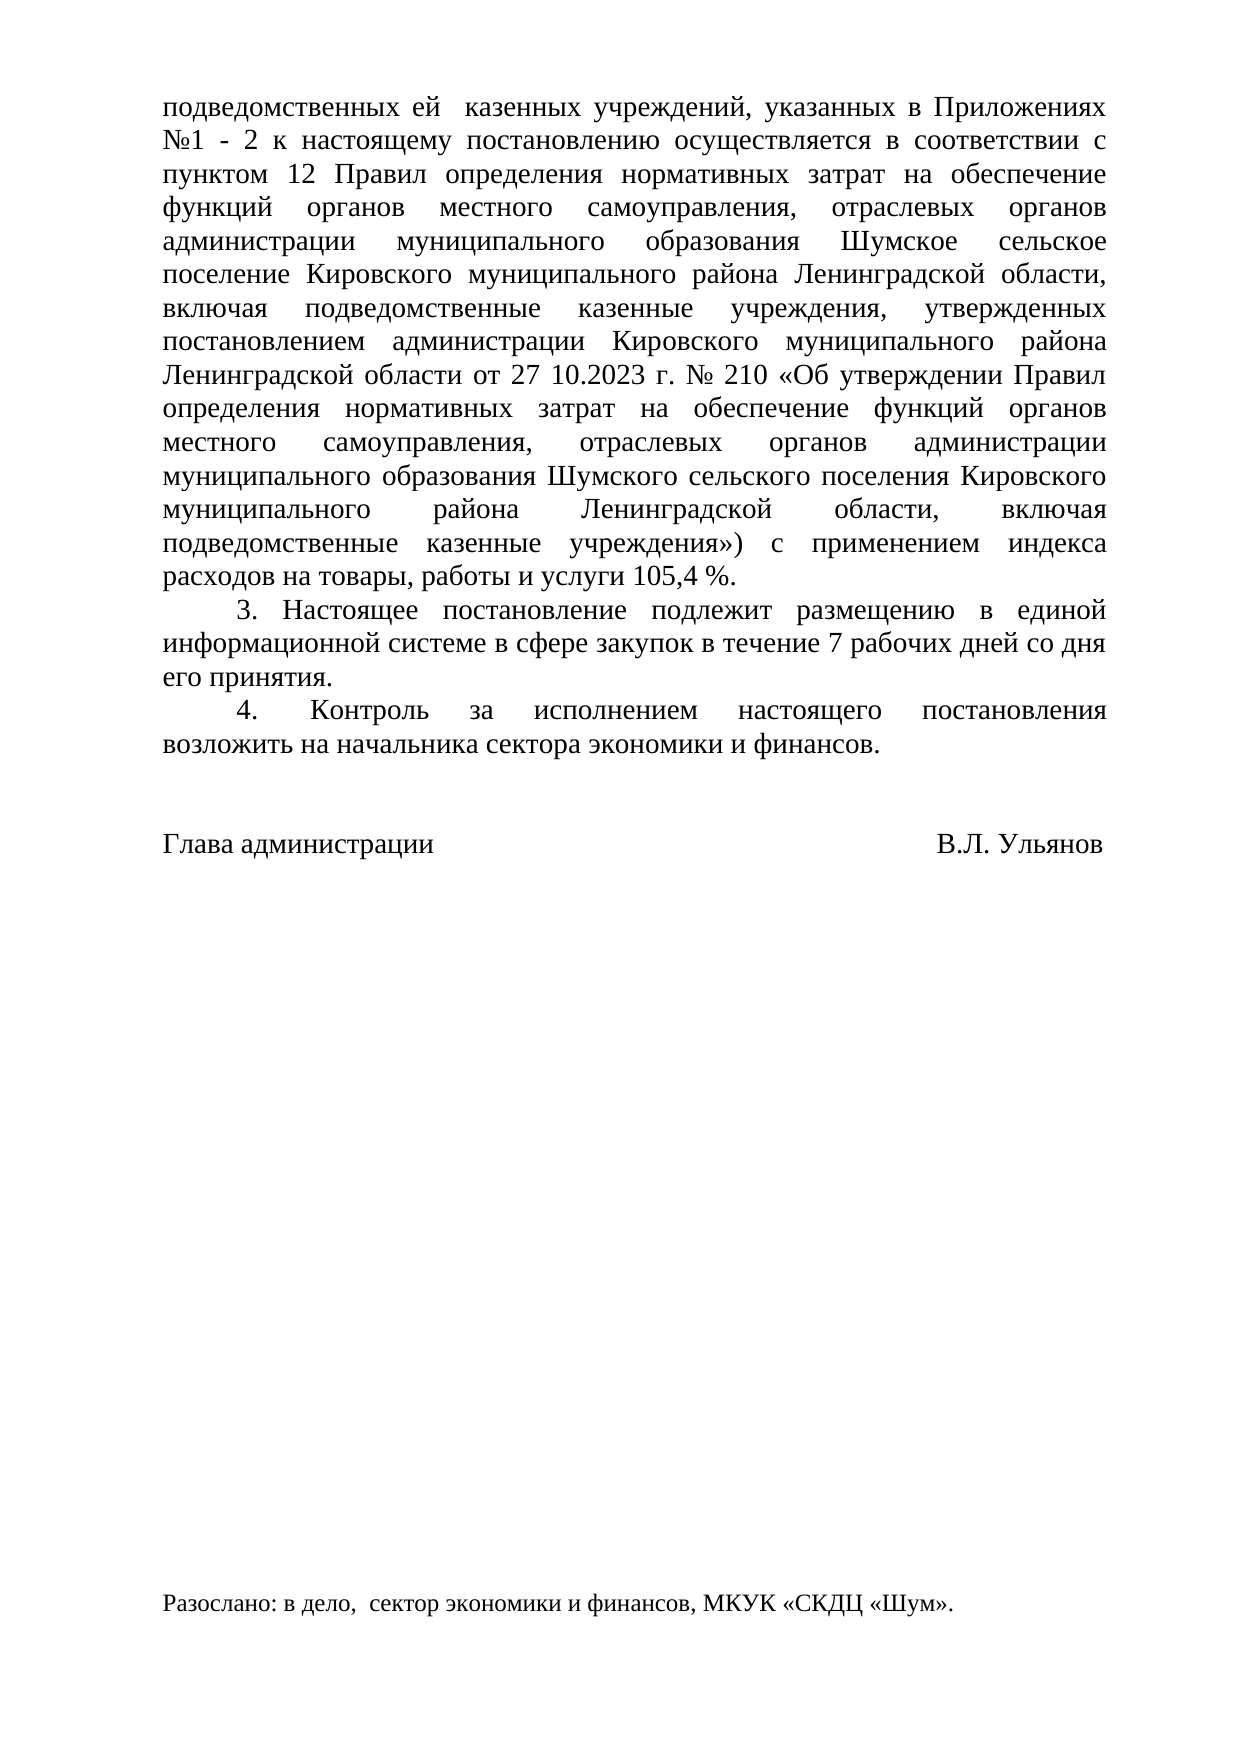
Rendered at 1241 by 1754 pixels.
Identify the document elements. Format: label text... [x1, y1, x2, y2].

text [162, 89, 1107, 381]
text Разослано: в дело, сектор экономики и финансов, МКУК «СКДЦ «Шум». [162, 1588, 1107, 1617]
text 4. Контроль за исполнением настоящего постановления возложить на начальника сектора экономики и финансов. [162, 692, 1107, 759]
text 3. Настоящее постановление подлежит размещению в единой информационной системе в сфере закупок в течение 7 рабочих дней со дня его принятия. [162, 592, 1107, 692]
text Глава администрации В.Л. Ульянов [162, 827, 1107, 860]
